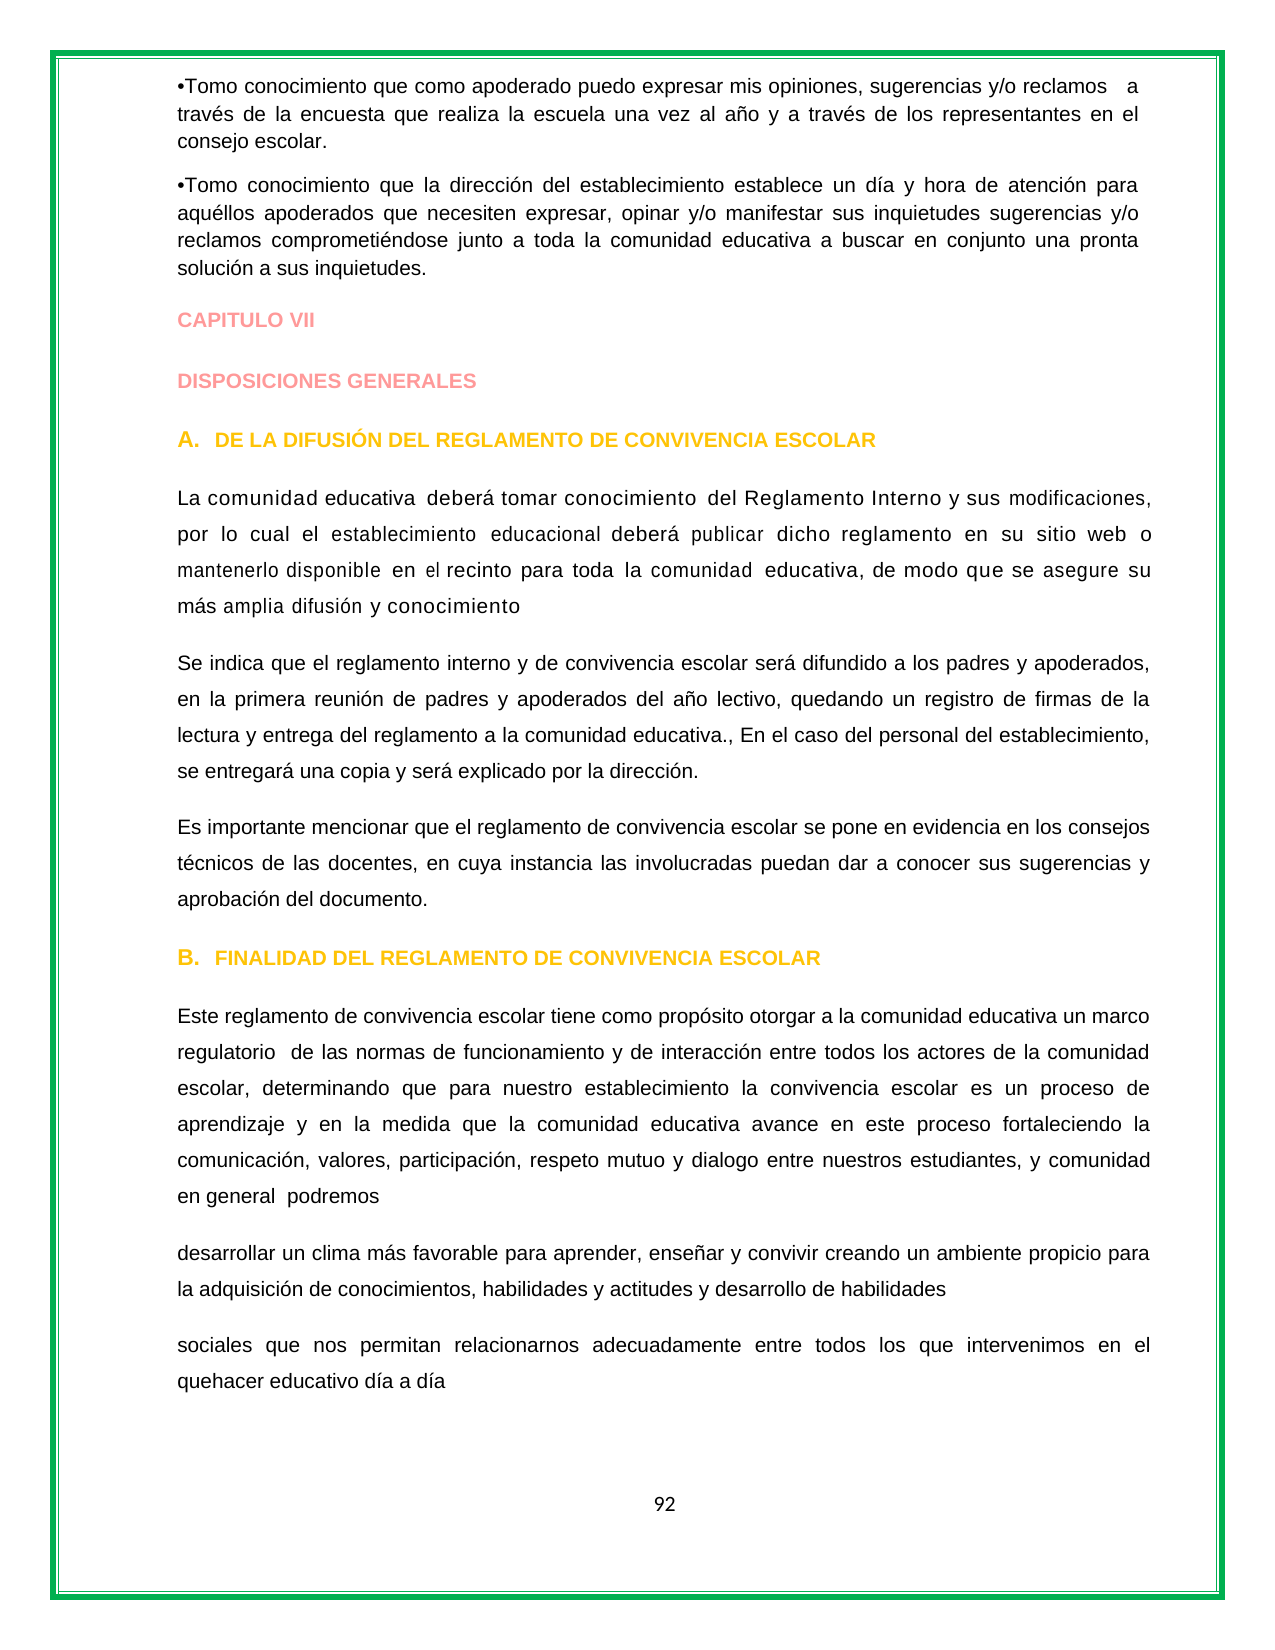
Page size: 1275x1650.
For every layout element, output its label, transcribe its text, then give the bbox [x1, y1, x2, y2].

text •Tomo conocimiento que como apoderado puedo expresar mis opiniones, sugerencias y/o reclamos a través de la encuesta que realiza la escuela una vez al año y a través de los representantes en el consejo escolar. [177, 74, 1140, 153]
text Se indica que el reglamento interno y de convivencia escolar será difundido a los padres y apoderados, en la primera reunión de padres y apoderados del año lectivo, quedando un registro de firmas de la lectura y entrega del reglamento a la comunidad educativa., En el caso del personal del establecimiento, se entregará una copia y será explicado por la dirección. [177, 651, 1152, 782]
text Es importante mencionar que el reglamento de convivencia escolar se pone en evidencia en los consejos técnicos de las docentes, en cuya instancia las involucradas puedan dar a conocer sus sugerencias y aprobación del documento. [177, 815, 1152, 911]
list DE LA DIFUSIÓN DEL REGLAMENTO DE CONVIVENCIA ESCOLAR [177, 426, 1152, 452]
text La comunidad educativa deberá tomar conocimiento del Reglamento Interno y sus modificaciones, por lo cual el establecimiento educacional deberá publicar dicho reglamento en su sitio web o mantenerlo disponible en el recinto para toda la comunidad educativa, de modo que se asegure su más amplia difusión y conocimiento [177, 486, 1152, 618]
text DISPOSICIONES GENERALES [177, 369, 1152, 393]
text •Tomo conocimiento que la dirección del establecimiento establece un día y hora de atención para aquéllos apoderados que necesiten expresar, opinar y/o manifestar sus inquietudes sugerencias y/o reclamos comprometiéndose junto a toda la comunidad educativa a buscar en conjunto una pronta solución a sus inquietudes. [177, 173, 1140, 279]
text desarrollar un clima más favorable para aprender, enseñar y convivir creando un ambiente propicio para la adquisición de conocimientos, habilidades y actitudes y desarrollo de habilidades [177, 1241, 1152, 1301]
list FINALIDAD DEL REGLAMENTO DE CONVIVENCIA ESCOLAR [177, 944, 1152, 970]
text Este reglamento de convivencia escolar tiene como propósito otorgar a la comunidad educativa un marco regulatorio de las normas de funcionamiento y de interacción entre todos los actores de la comunidad escolar, determinando que para nuestro establecimiento la convivencia escolar es un proceso de aprendizaje y en la medida que la comunidad educativa avance en este proceso fortaleciendo la comunicación, valores, participación, respeto mutuo y dialogo entre nuestros estudiantes, y comunidad en general podremos [177, 1004, 1152, 1208]
text sociales que nos permitan relacionarnos adecuadamente entre todos los que intervenimos en el quehacer educativo día a día [177, 1333, 1152, 1393]
text CAPITULO VII [177, 308, 1152, 332]
